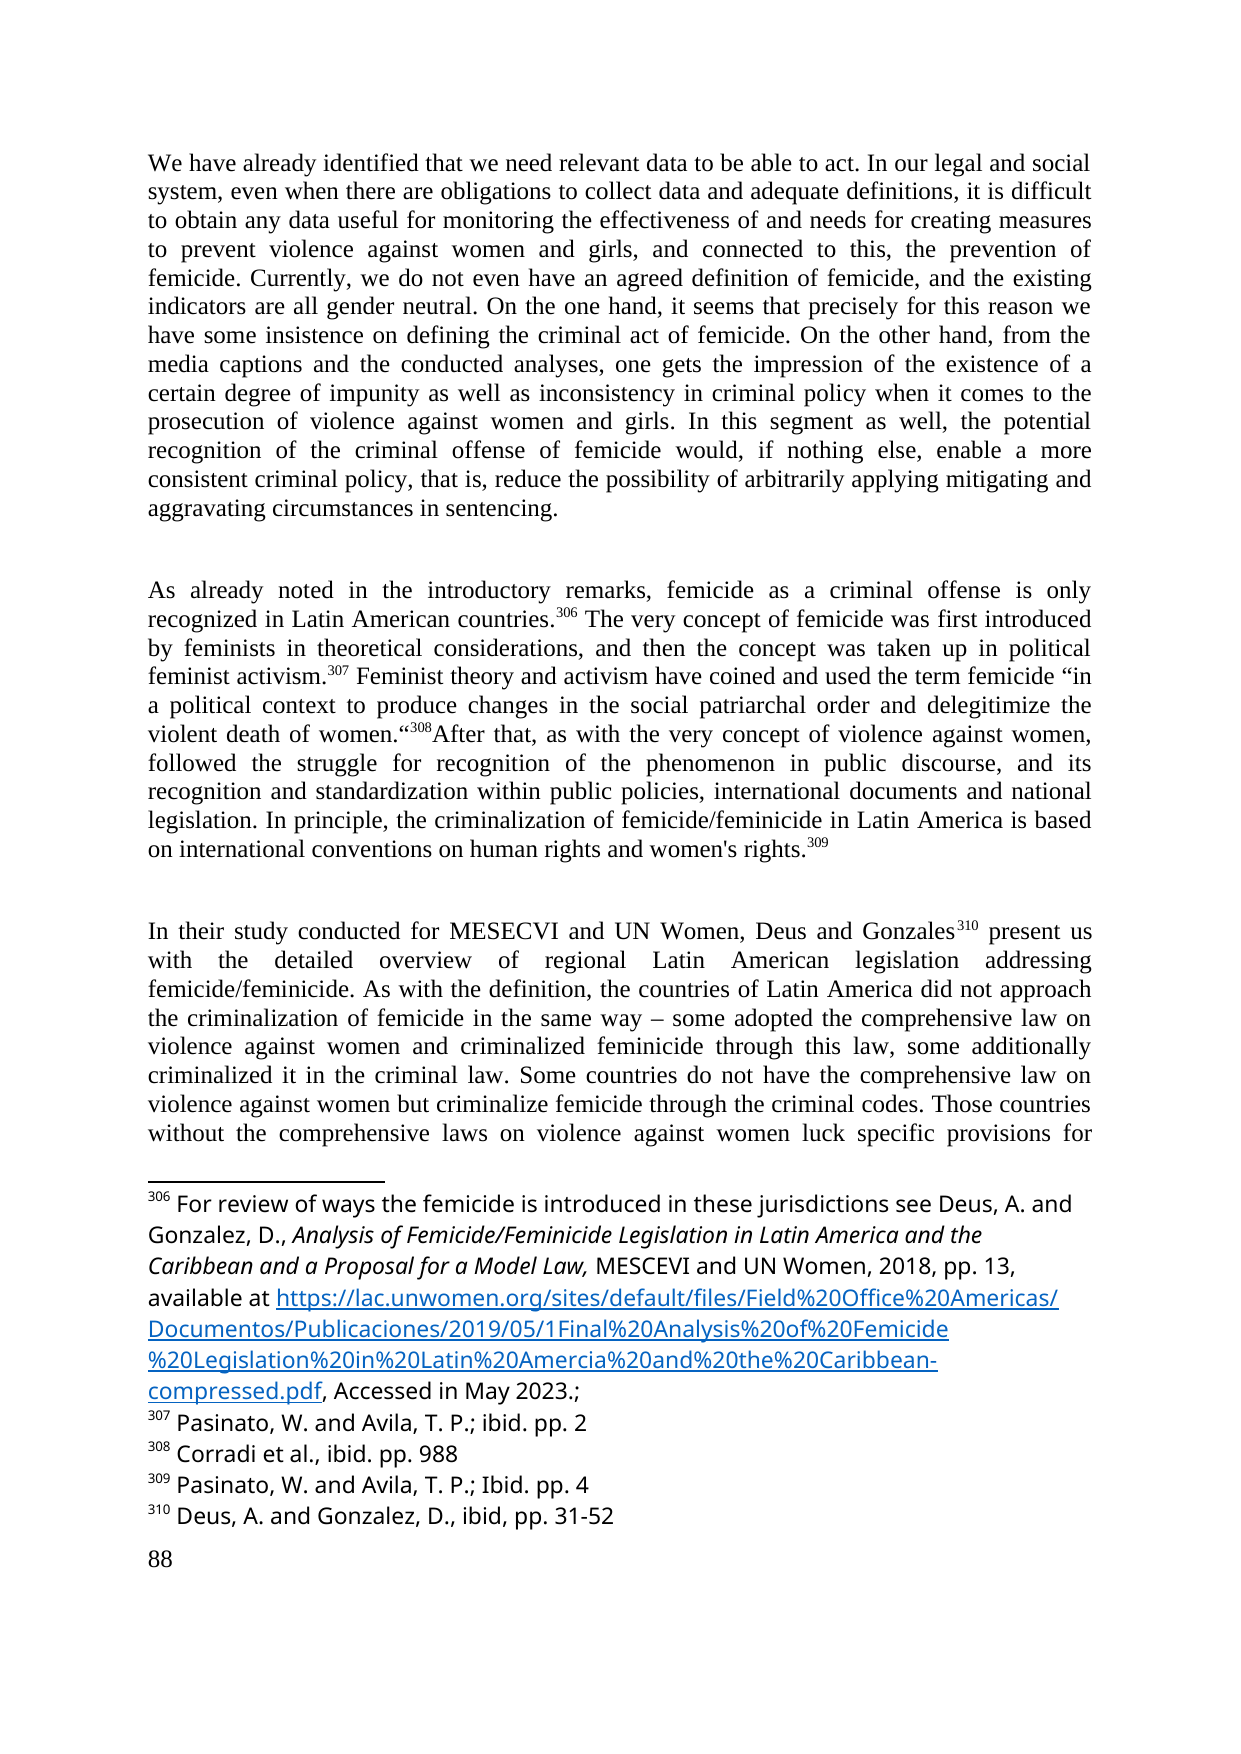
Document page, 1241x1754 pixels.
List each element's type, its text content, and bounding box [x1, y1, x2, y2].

text We have already identified that we need relevant data to be able to act. In our legal and social system, even when there are obligations to collect data and adequate definitions, it is difficult to obtain any data useful for monitoring the effectiveness of and needs for creating measures to prevent violence against women and girls, and connected to this, the prevention of femicide. Currently, we do not even have an agreed definition of femicide, and the existing indicators are all gender neutral. On the one hand, it seems that precisely for this reason we have some insistence on defining the criminal act of femicide. On the other hand, from the media captions and the conducted analyses, one gets the impression of the existence of a certain degree of impunity as well as inconsistency in criminal policy when it comes to the prosecution of violence against women and girls. In this segment as well, the potential recognition of the criminal offense of femicide would, if nothing else, enable a more consistent criminal policy, that is, reduce the possibility of arbitrarily applying mitigating and aggravating circumstances in sentencing. [148, 148, 1093, 521]
text In their study conducted for MESECVI and UN Women, Deus and Gonzales present us with the detailed overview of regional Latin American legislation addressing femicide/feminicide. As with the definition, the countries of Latin America did not approach the criminalization of femicide in the same way – some adopted the comprehensive law on violence against women and criminalized feminicide through this law, some additionally criminalized it in the criminal law. Some countries do not have the comprehensive law on violence against women but criminalize femicide through the criminal codes. Those countries without the comprehensive laws on violence against women luck specific provisions for prevention, protection, investigation of the crime, and reparation for the victims. This is something that should be specifically paid attention in further discussions regarding criminalization of femicide in the context of Bosnia and Herzegovina if we are really interested in using criminalisation as a means of prevention of femicide or whether we also need comprehensive law addressing violence against women and girls. [148, 916, 1093, 1146]
text As already noted in the introductory remarks, femicide as a criminal offense is only recognized in Latin American countries. The very concept of femicide was first introduced by feminists in theoretical considerations, and then the concept was taken up in political feminist activism. Feminist theory and activism have coined and used the term femicide “in a political context to produce changes in the social patriarchal order and delegitimize the violent death of women.“After that, as with the very concept of violence against women, followed the struggle for recognition of the phenomenon in public discourse, and its recognition and standardization within public policies, international documents and national legislation. In principle, the criminalization of femicide/feminicide in Latin America is based on international conventions on human rights and women's rights. [148, 575, 1093, 863]
